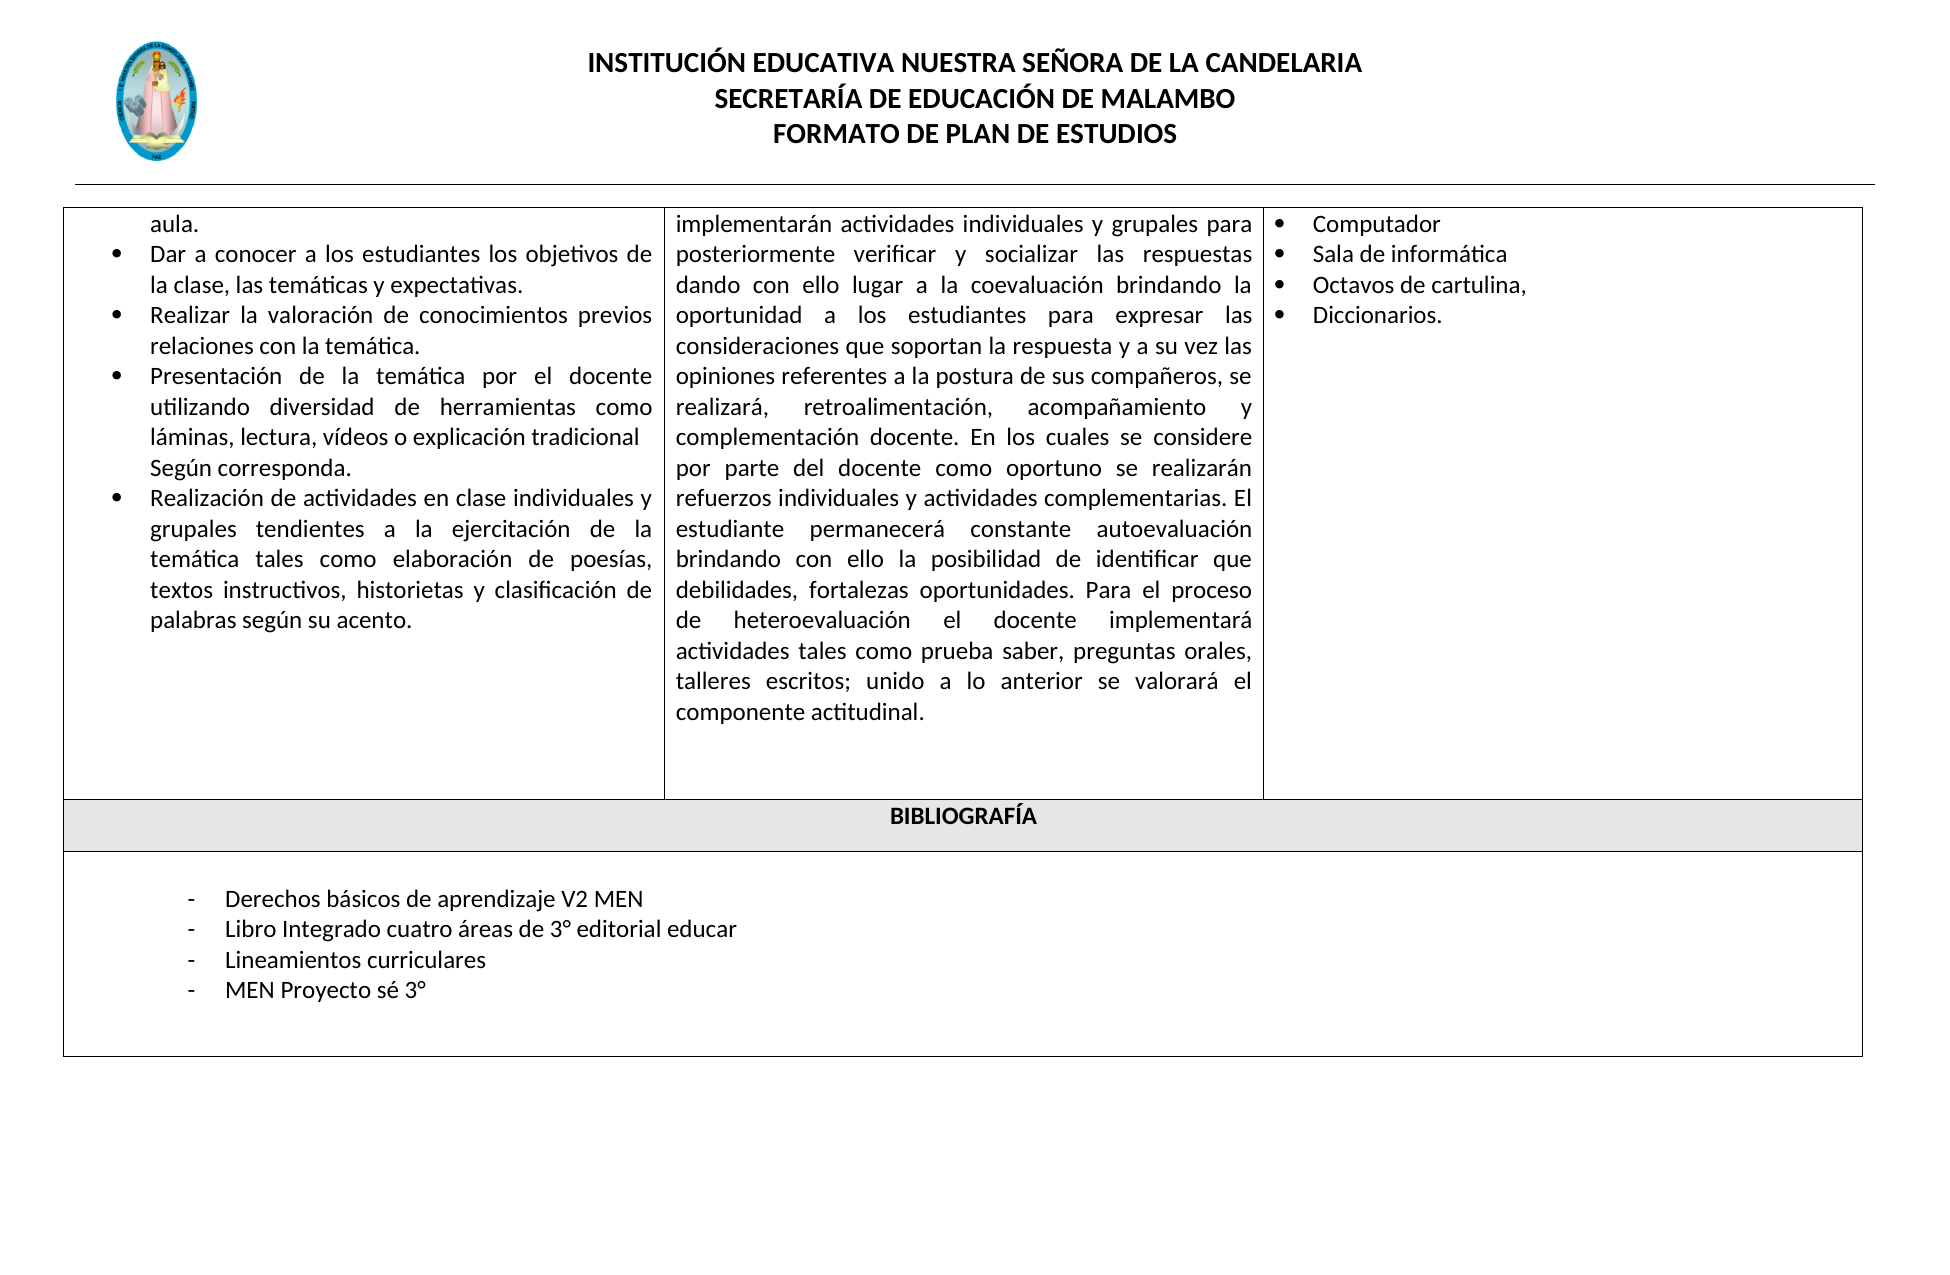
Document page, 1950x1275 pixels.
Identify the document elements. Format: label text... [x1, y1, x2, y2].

table_cell BIBLIOGRAFÍA [64, 800, 1862, 851]
table_cell Periódicos Textos Fotocopias Video beam Computador Sala de informática Octavos de cartulina, Diccionarios. [1264, 208, 1862, 799]
picture [124, 49, 189, 152]
table_cell Derechos básicos de aprendizaje V2 MEN Libro Integrado cuatro áreas de 3° editorial educar Lineamientos curriculares MEN Proyecto sé 3° [64, 852, 1862, 1056]
picture [110, 41, 203, 166]
